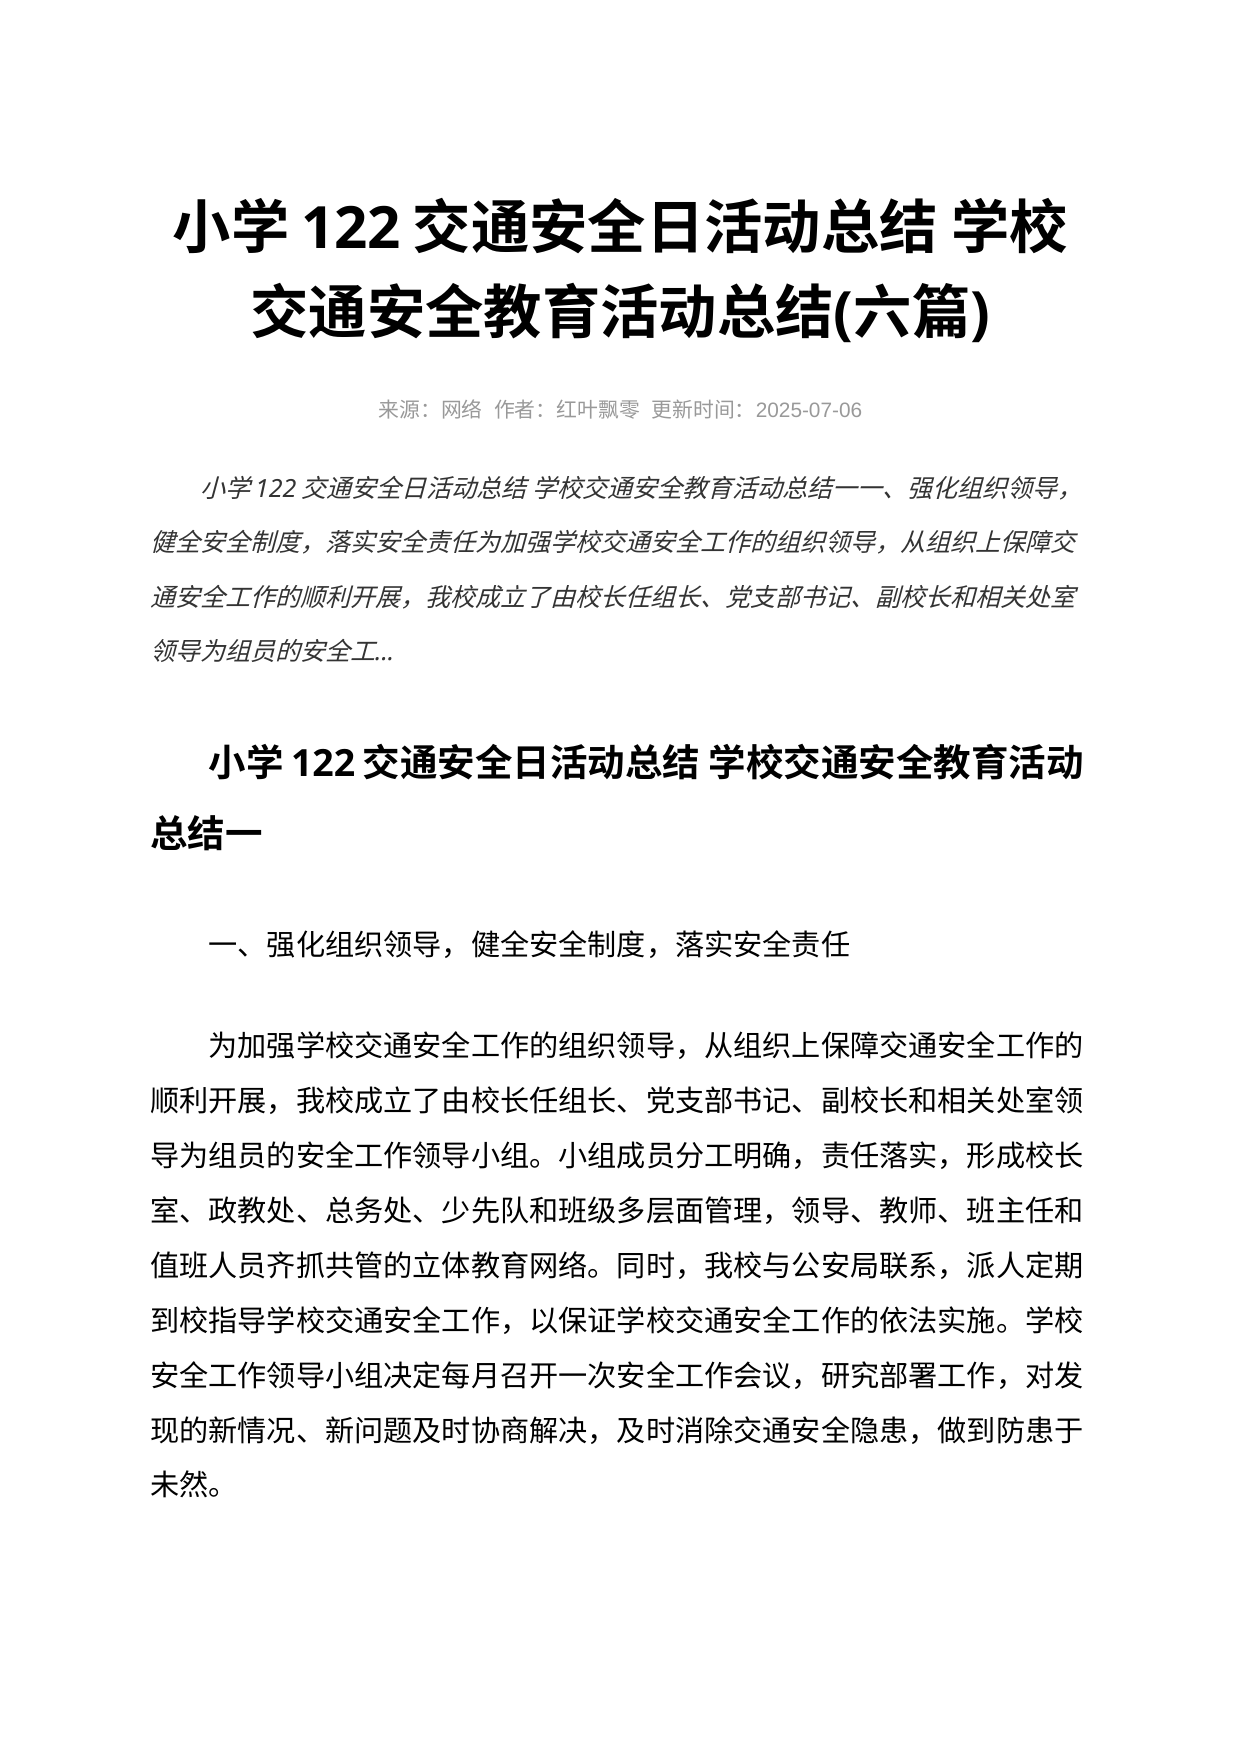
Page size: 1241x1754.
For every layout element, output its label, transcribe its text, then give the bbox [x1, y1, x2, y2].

text 小学122交通安全日活动总结 学校交通安全教育活动总结一 [150, 733, 1090, 858]
text 小学122交通安全日活动总结 学校交通安全教育活动总结一一、强化组织领导，健全安全制度，落实安全责任为加强学校交通安全工作的组织领导，从组织上保障交通安全工作的顺利开展，我校成立了由校长任组长、党支部书记、副校长和相关处室领导为组员的安全工... [150, 468, 1090, 668]
subtitle 小学122交通安全日活动总结 学校交通安全教育活动总结(六篇) [150, 181, 1090, 351]
text 来源：网络 作者：红叶飘零 更新时间：2025-07-06 [150, 398, 1090, 422]
text 为加强学校交通安全工作的组织领导，从组织上保障交通安全工作的顺利开展，我校成立了由校长任组长、党支部书记、副校长和相关处室领导为组员的安全工作领导小组。小组成员分工明确，责任落实，形成校长室、政教处、总务处、少先队和班级多层面管理，领导、教师、班主任和值班人员齐抓共管的立体教育网络。同时，我校与公安局联系，派人定期到校指导学校交通安全工作，以保证学校交通安全工作的依法实施。学校安全工作领导小组决定每月召开一次安全工作会议，研究部署工作，对发现的新情况、新问题及时协商解决，及时消除交通安全隐患，做到防患于未然。 [150, 1023, 1090, 1504]
text 一、强化组织领导，健全安全制度，落实安全责任 [150, 921, 1090, 963]
